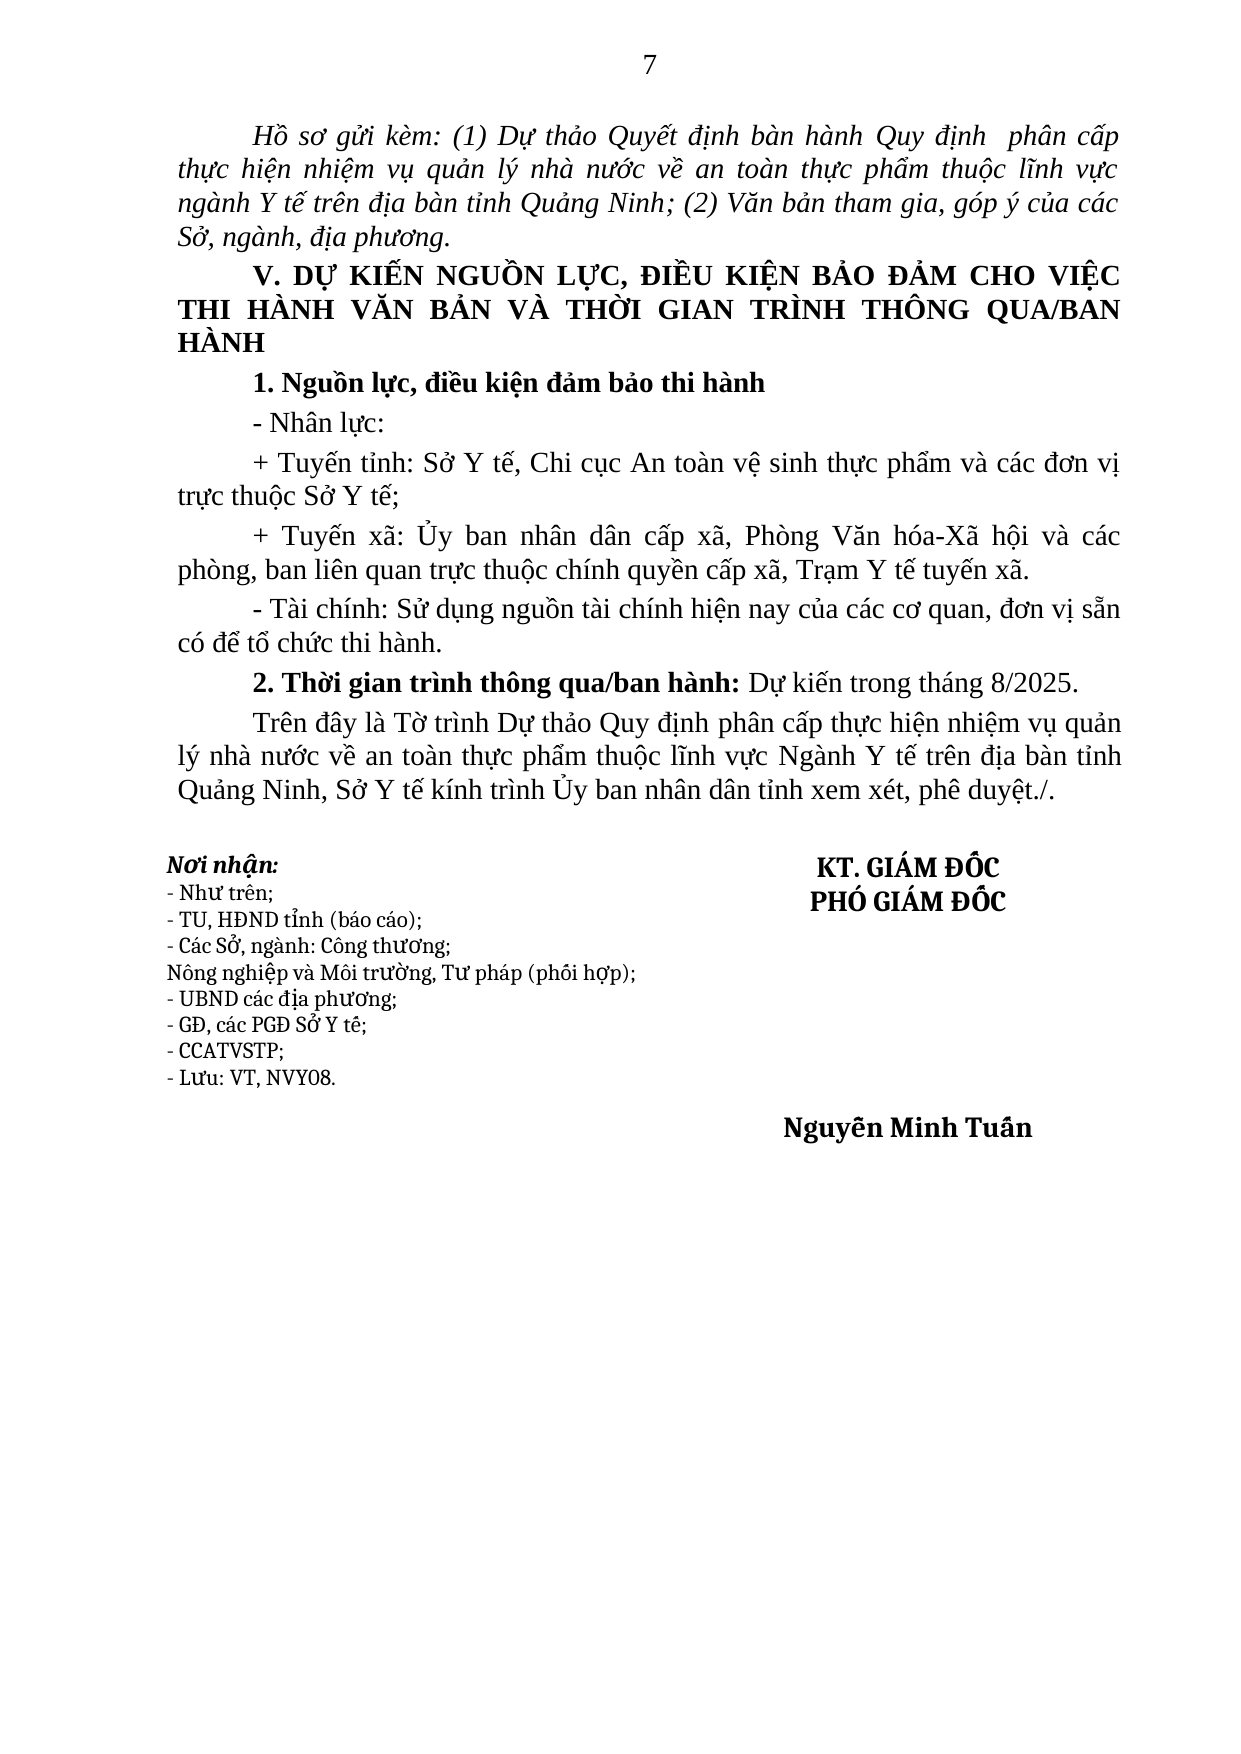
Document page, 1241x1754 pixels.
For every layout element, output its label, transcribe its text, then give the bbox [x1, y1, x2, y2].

text + Tuyến tỉnh: Sở Y tế, Chi cục An toàn vệ sinh thực phẩm và các đơn vị trực thuộc Sở Y tế; [177, 445, 1122, 512]
text 1. Nguồn lực, điều kiện đảm bảo thi hành [177, 365, 1122, 399]
text - Tài chính: Sử dụng nguồn tài chính hiện nay của các cơ quan, đơn vị sẵn có để tổ chức thi hành. [177, 592, 1122, 659]
text Hồ sơ gửi kèm: (1) Dự thảo Quyết định bàn hành Quy định phân cấp thực hiện nhiệm vụ quản lý nhà nước về an toàn thực phẩm thuộc lĩnh vực ngành Y tế trên địa bàn tỉnh Quảng Ninh; (2) Văn bản tham gia, góp ý của các Sở, ngành, địa phương. [177, 118, 1122, 252]
table_header KT. GIÁM ĐỐC PHÓ GIÁM ĐỐC Nguyễn Minh Tuấn [672, 851, 1144, 1145]
text - Nhân lực: [177, 405, 1122, 439]
text 2. Thời gian trình thông qua/ban hành: Dự kiến trong tháng 8/2025. [177, 665, 1122, 698]
text V. DỰ KIẾN NGUỒN LỰC, ĐIỀU KIỆN BẢO ĐẢM CHO VIỆC THI HÀNH VĂN BẢN VÀ THỜI GIAN TRÌNH THÔNG QUA/BAN HÀNH [177, 258, 1122, 359]
table_header Nơi nhận: - Như trên; - TU, HĐND tỉnh (báo cáo); - Các Sở, ngành: Công thương; Nông nghiệp và Môi trường, Tư pháp (phối hợp); - UBND các địa phương; - GĐ, các PGĐ Sở Y tế; - CCATVSTP; - Lưu: VT, NVY08. [155, 851, 672, 1145]
text + Tuyến xã: Ủy ban nhân dân cấp xã, Phòng Văn hóa-Xã hội và các phòng, ban liên quan trực thuộc chính quyền cấp xã, Trạm Y tế tuyến xã. [177, 518, 1122, 585]
text Trên đây là Tờ trình Dự thảo Quy định phân cấp thực hiện nhiệm vụ quản lý nhà nước về an toàn thực phẩm thuộc lĩnh vực Ngành Y tế trên địa bàn tỉnh Quảng Ninh, Sở Y tế kính trình Ủy ban nhân dân tỉnh xem xét, phê duyệt./. [177, 705, 1122, 805]
